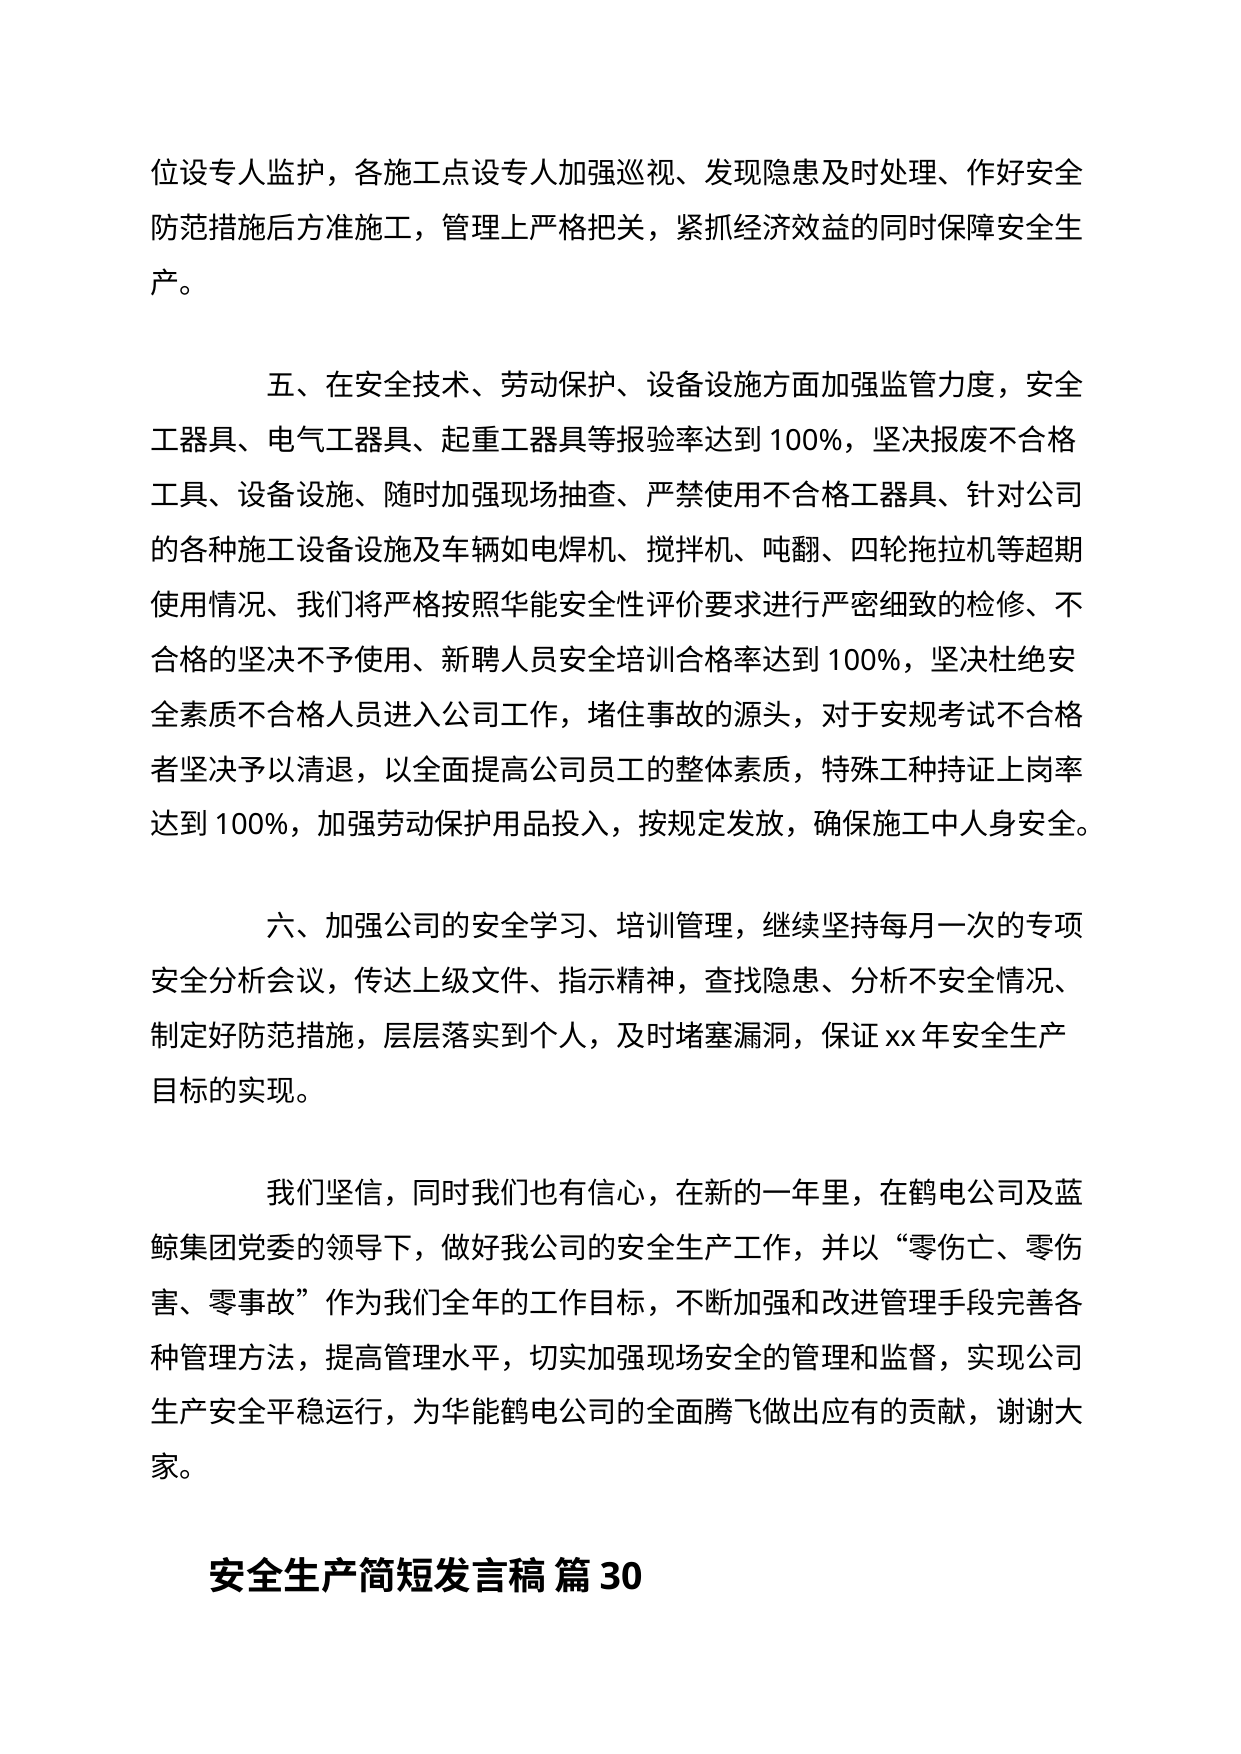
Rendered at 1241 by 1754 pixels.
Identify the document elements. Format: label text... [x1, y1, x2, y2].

text 六、加强公司的安全学习、培训管理，继续坚持每月一次的专项安全分析会议，传达上级文件、指示精神，查找隐患、分析不安全情况、制定好防范措施，层层落实到个人，及时堵塞漏洞，保证xx年安全生产目标的实现。 [150, 903, 1090, 1110]
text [150, 150, 1090, 302]
text 安全生产简短发言稿 篇30 [150, 1546, 1090, 1600]
text 我们坚信，同时我们也有信心，在新的一年里，在鹤电公司及蓝鲸集团党委的领导下，做好我公司的安全生产工作，并以“零伤亡、零伤害、零事故”作为我们全年的工作目标，不断加强和改进管理手段完善各种管理方法，提高管理水平，切实加强现场安全的管理和监督，实现公司生产安全平稳运行，为华能鹤电公司的全面腾飞做出应有的贡献，谢谢大家。 [150, 1169, 1090, 1486]
text 五、在安全技术、劳动保护、设备设施方面加强监管力度，安全工器具、电气工器具、起重工器具等报验率达到100%，坚决报废不合格工具、设备设施、随时加强现场抽查、严禁使用不合格工器具、针对公司的各种施工设备设施及车辆如电焊机、搅拌机、吨翻、四轮拖拉机等超期使用情况、我们将严格按照华能安全性评价要求进行严密细致的检修、不合格的坚决不予使用、新聘人员安全培训合格率达到100%，坚决杜绝安全素质不合格人员进入公司工作，堵住事故的源头，对于安规考试不合格者坚决予以清退，以全面提高公司员工的整体素质，特殊工种持证上岗率达到100%，加强劳动保护用品投入，按规定发放，确保施工中人身安全。 [150, 362, 1090, 843]
